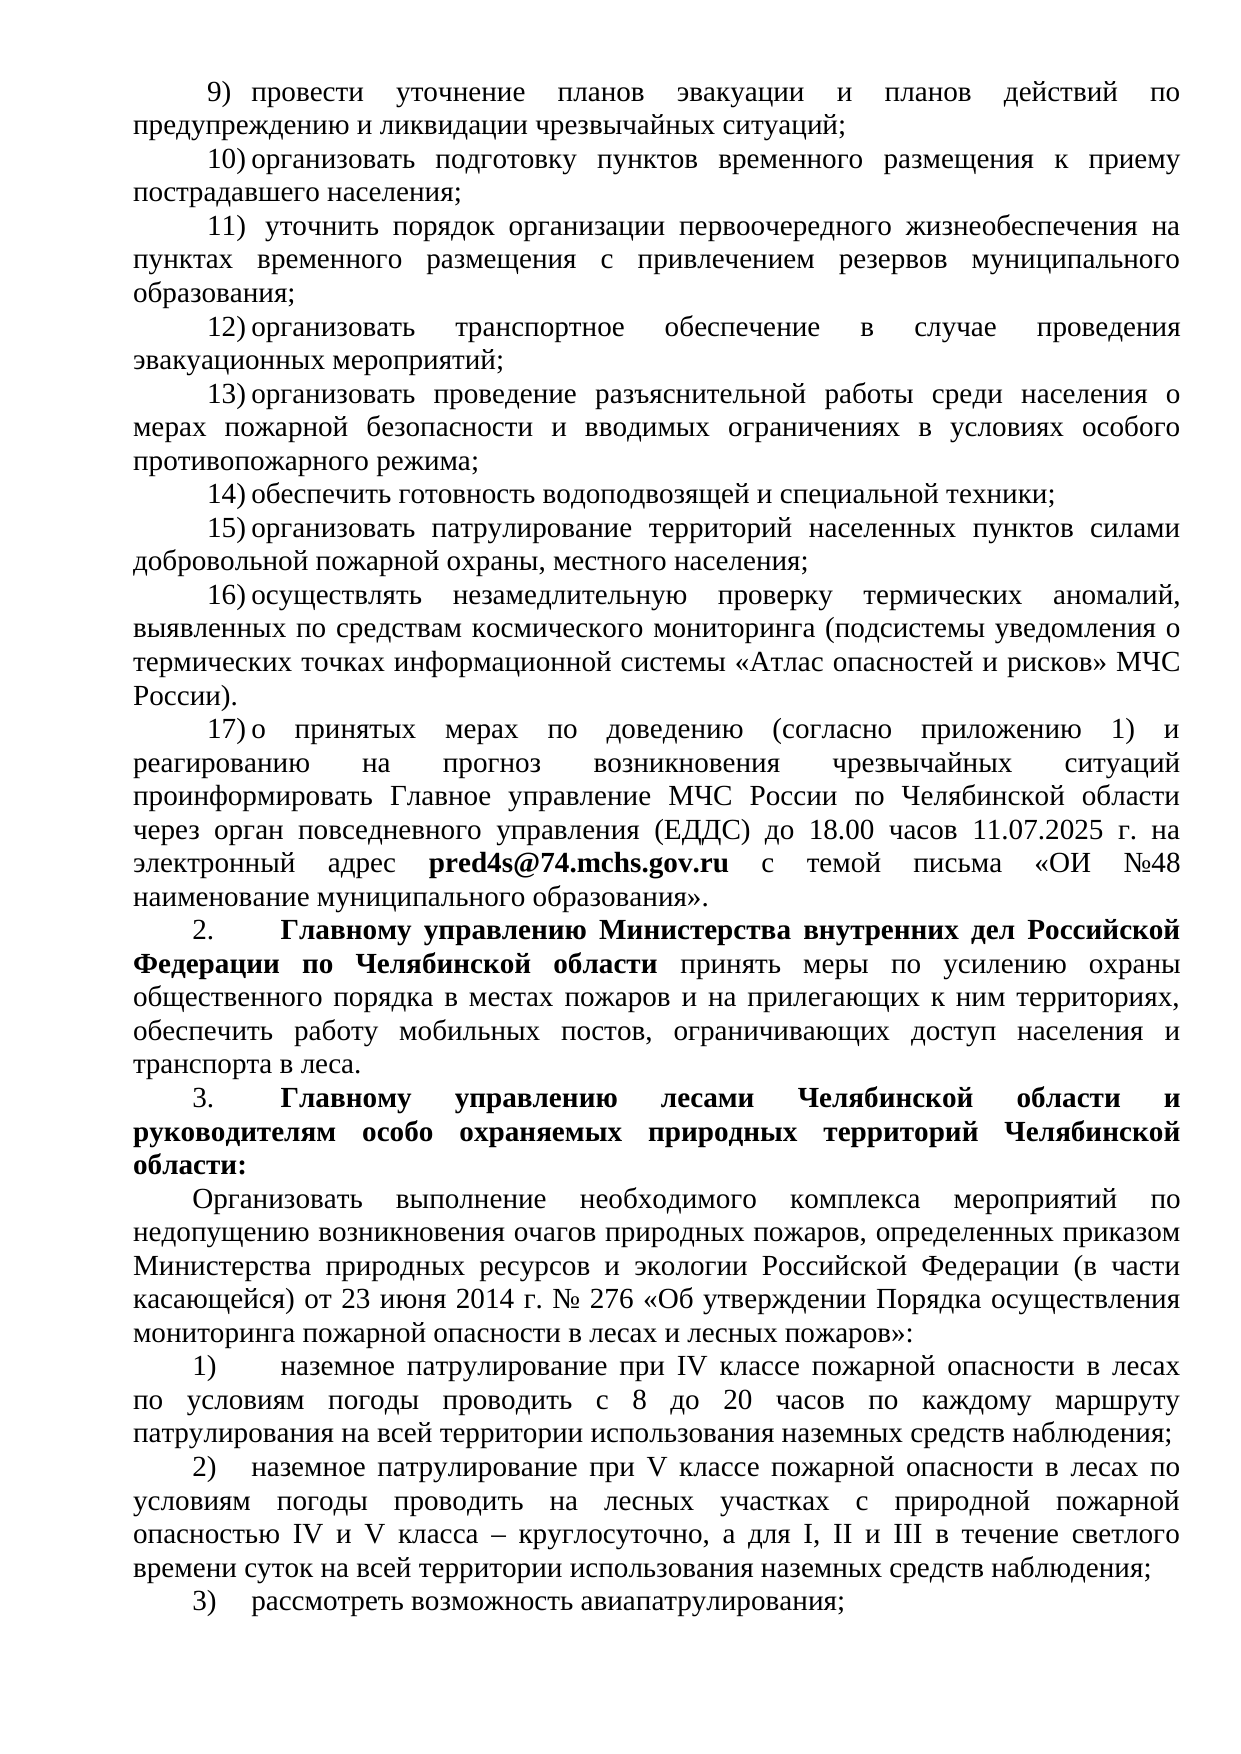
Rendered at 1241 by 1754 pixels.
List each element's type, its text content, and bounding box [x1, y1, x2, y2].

list обеспечить готовность водоподвозящей и специальной техники; [133, 476, 1181, 510]
list о принятых мерах по доведению (согласно приложению 1) и реагированию на прогноз возникновения чрезвычайных ситуаций проинформировать Главное управление МЧС России по Челябинской области через орган повседневного управления (ЕДДС) до 18.00 часов 11.07.2025 г. на электронный адрес pred4s@74.mchs.gov.ru с темой письма «ОИ №48 наименование муниципального образования». [133, 711, 1181, 912]
list Главному управлению лесами Челябинской области и руководителям особо охраняемых природных территорий Челябинской области: [133, 1080, 1181, 1181]
list организовать патрулирование территорий населенных пунктов силами добровольной пожарной охраны, местного населения; [133, 510, 1181, 577]
list провести уточнение планов эвакуации и планов действий по предупреждению и ликвидации чрезвычайных ситуаций; [133, 74, 1181, 141]
list организовать транспортное обеспечение в случае проведения эвакуационных мероприятий; [133, 309, 1181, 376]
list рассмотреть возможность авиапатрулирования; [133, 1583, 1181, 1617]
list осуществлять незамедлительную проверку термических аномалий, выявленных по средствам космического мониторинга (подсистемы уведомления о термических точках информационной системы «Атлас опасностей и рисков» МЧС России). [133, 577, 1181, 711]
list наземное патрулирование при IV классе пожарной опасности в лесах по условиям погоды проводить с 8 до 20 часов по каждому маршруту патрулирования на всей территории использования наземных средств наблюдения; [133, 1348, 1181, 1449]
list организовать проведение разъяснительной работы среди населения о мерах пожарной безопасности и вводимых ограничениях в условиях особого противопожарного режима; [133, 376, 1181, 476]
list Главному управлению Министерства внутренних дел Российской Федерации по Челябинской области принять меры по усилению охраны общественного порядка в местах пожаров и на прилегающих к ним территориях, обеспечить работу мобильных постов, ограничивающих доступ населения и транспорта в леса. [133, 912, 1181, 1080]
text Организовать выполнение необходимого комплекса мероприятий по недопущению возникновения очагов природных пожаров, определенных приказом Министерства природных ресурсов и экологии Российской Федерации (в части касающейся) от 23 июня 2014 г. № 276 «Об утверждении Порядка осуществления мониторинга пожарной опасности в лесах и лесных пожаров»: [133, 1181, 1181, 1348]
list уточнить порядок организации первоочередного жизнеобеспечения на пунктах временного размещения с привлечением резервов муниципального образования; [133, 208, 1181, 309]
list наземное патрулирование при V классе пожарной опасности в лесах по условиям погоды проводить на лесных участках с природной пожарной опасностью IV и V класса – круглосуточно, а для I, II и III в течение светлого времени суток на всей территории использования наземных средств наблюдения; [133, 1449, 1181, 1583]
list организовать подготовку пунктов временного размещения к приему пострадавшего населения; [133, 141, 1181, 208]
